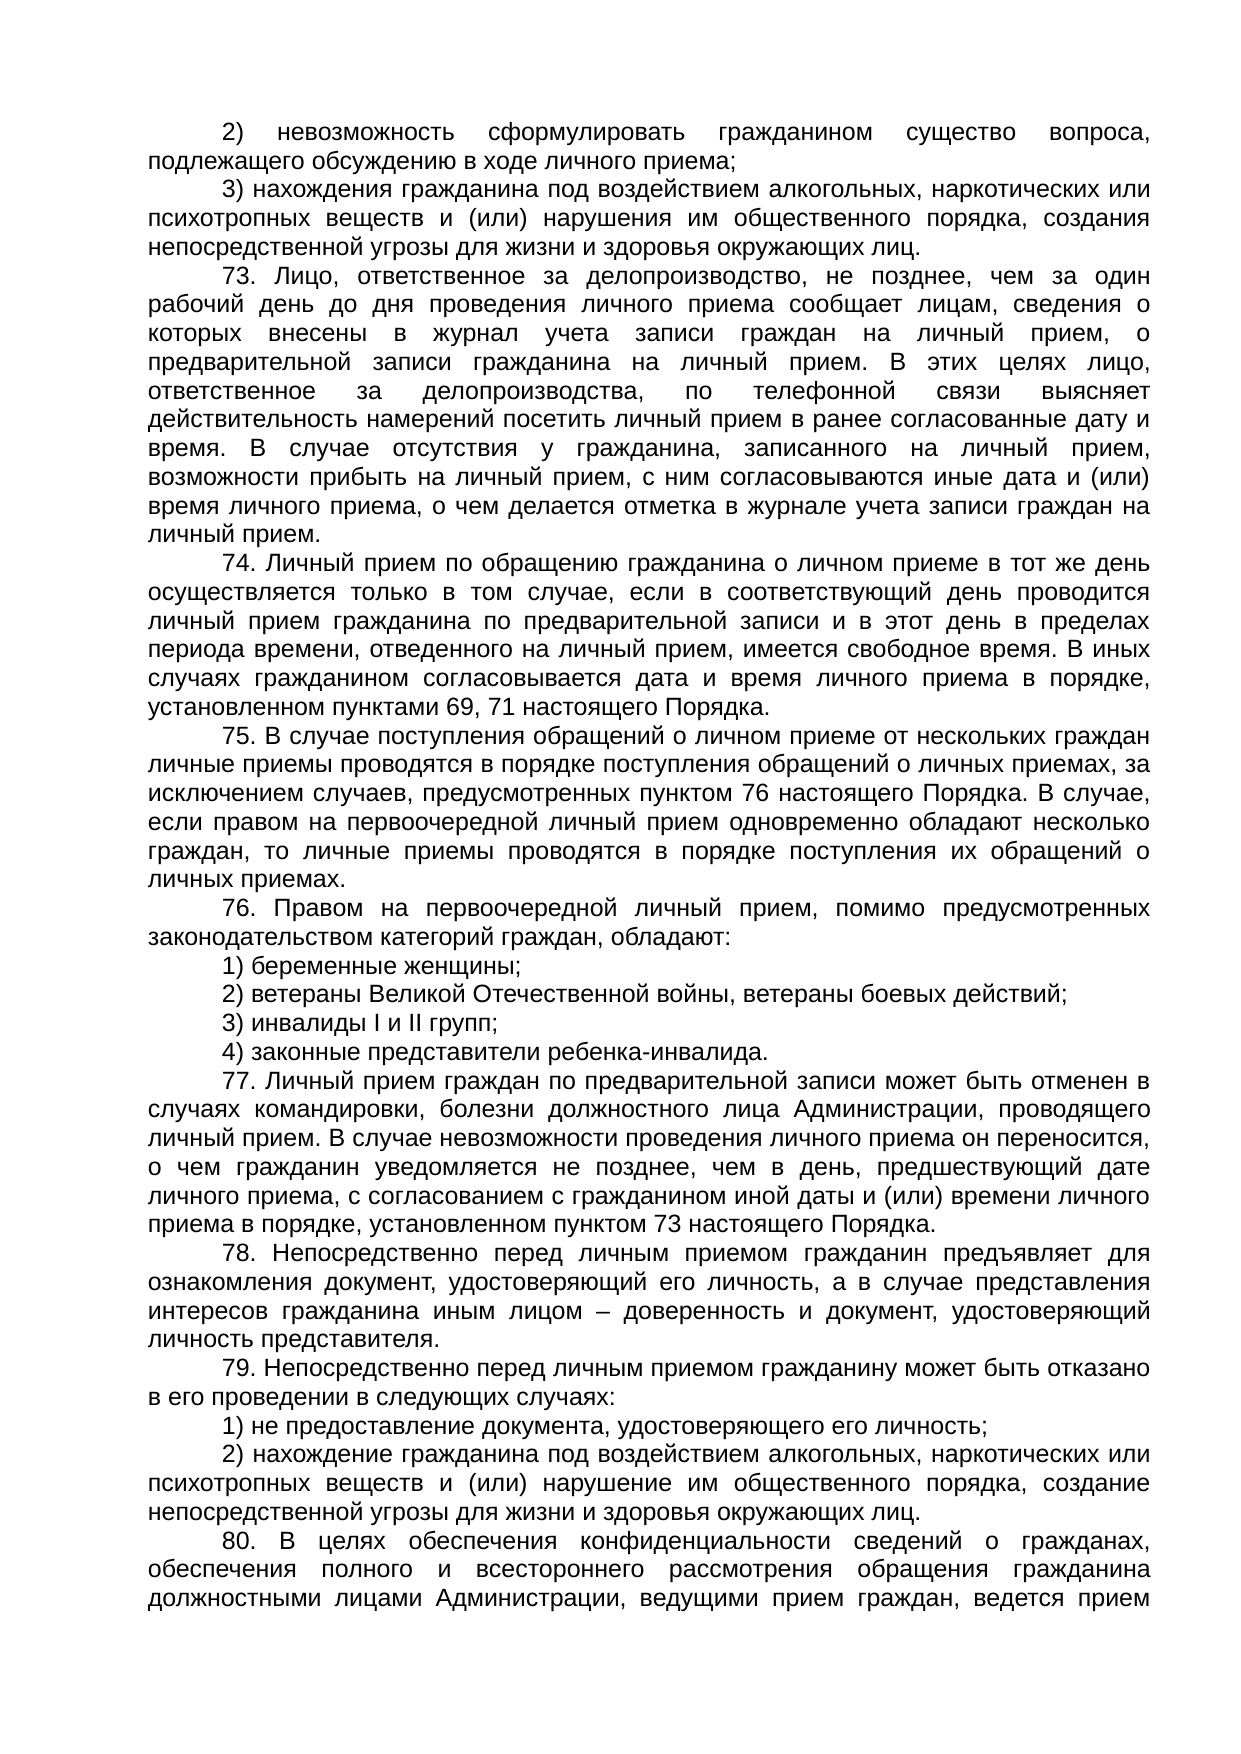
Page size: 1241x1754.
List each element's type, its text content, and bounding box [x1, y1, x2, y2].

text 79. Непосредственно перед личным приемом гражданину может быть отказано в его проведении в следующих случаях: [148, 1353, 1152, 1411]
text 4) законные представители ребенка-инвалида. [148, 1037, 1152, 1066]
text 2) ветераны Великой Отечественной войны, ветераны боевых действий; [148, 979, 1152, 1008]
text 78. Непосредственно перед личным приемом гражданин предъявляет для ознакомления документ, удостоверяющий его личность, а в случае представления интересов гражданина иным лицом – доверенность и документ, удостоверяющий личность представителя. [148, 1238, 1152, 1353]
text 77. Личный прием граждан по предварительной записи может быть отменен в случаях командировки, болезни должностного лица Администрации, проводящего личный прием. В случае невозможности проведения личного приема он переносится, о чем гражданин уведомляется не позднее, чем в день, предшествующий дате личного приема, с согласованием с гражданином иной даты и (или) времени личного приема в порядке, установленном пунктом 73 настоящего Порядка. [148, 1066, 1152, 1238]
text 76. Правом на первоочередной личный прием, помимо предусмотренных законодательством категорий граждан, обладают: [148, 893, 1152, 951]
text 1) не предоставление документа, удостоверяющего его личность; [148, 1411, 1152, 1439]
text 3) нахождения гражданина под воздействием алкогольных, наркотических или психотропных веществ и (или) нарушения им общественного порядка, создания непосредственной угрозы для жизни и здоровья окружающих лиц. [148, 174, 1152, 261]
text 1) беременные женщины; [148, 951, 1152, 979]
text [148, 1526, 1152, 1612]
text 73. Лицо, ответственное за делопроизводство, не позднее, чем за один рабочий день до дня проведения личного приема сообщает лицам, сведения о которых внесены в журнал учета записи граждан на личный прием, о предварительной записи гражданина на личный прием. В этих целях лицо, ответственное за делопроизводства, по телефонной связи выясняет действительность намерений посетить личный прием в ранее согласованные дату и время. В случае отсутствия у гражданина, записанного на личный прием, возможности прибыть на личный прием, с ним согласовываются иные дата и (или) время личного приема, о чем делается отметка в журнале учета записи граждан на личный прием. [148, 261, 1152, 548]
text 74. Личный прием по обращению гражданина о личном приеме в тот же день осуществляется только в том случае, если в соответствующий день проводится личный прием гражданина по предварительной записи и в этот день в пределах периода времени, отведенного на личный прием, имеется свободное время. В иных случаях гражданином согласовывается дата и время личного приема в порядке, установленном пунктами 69, 71 настоящего Порядка. [148, 548, 1152, 721]
text 3) инвалиды I и II групп; [148, 1008, 1152, 1037]
text 2) невозможность сформулировать гражданином существо вопроса, подлежащего обсуждению в ходе личного приема; [148, 117, 1152, 174]
text 75. В случае поступления обращений о личном приеме от нескольких граждан личные приемы проводятся в порядке поступления обращений о личных приемах, за исключением случаев, предусмотренных пунктом 76 настоящего Порядка. В случае, если правом на первоочередной личный прием одновременно обладают несколько граждан, то личные приемы проводятся в порядке поступления их обращений о личных приемах. [148, 721, 1152, 893]
text 2) нахождение гражданина под воздействием алкогольных, наркотических или психотропных веществ и (или) нарушение им общественного порядка, создание непосредственной угрозы для жизни и здоровья окружающих лиц. [148, 1439, 1152, 1526]
